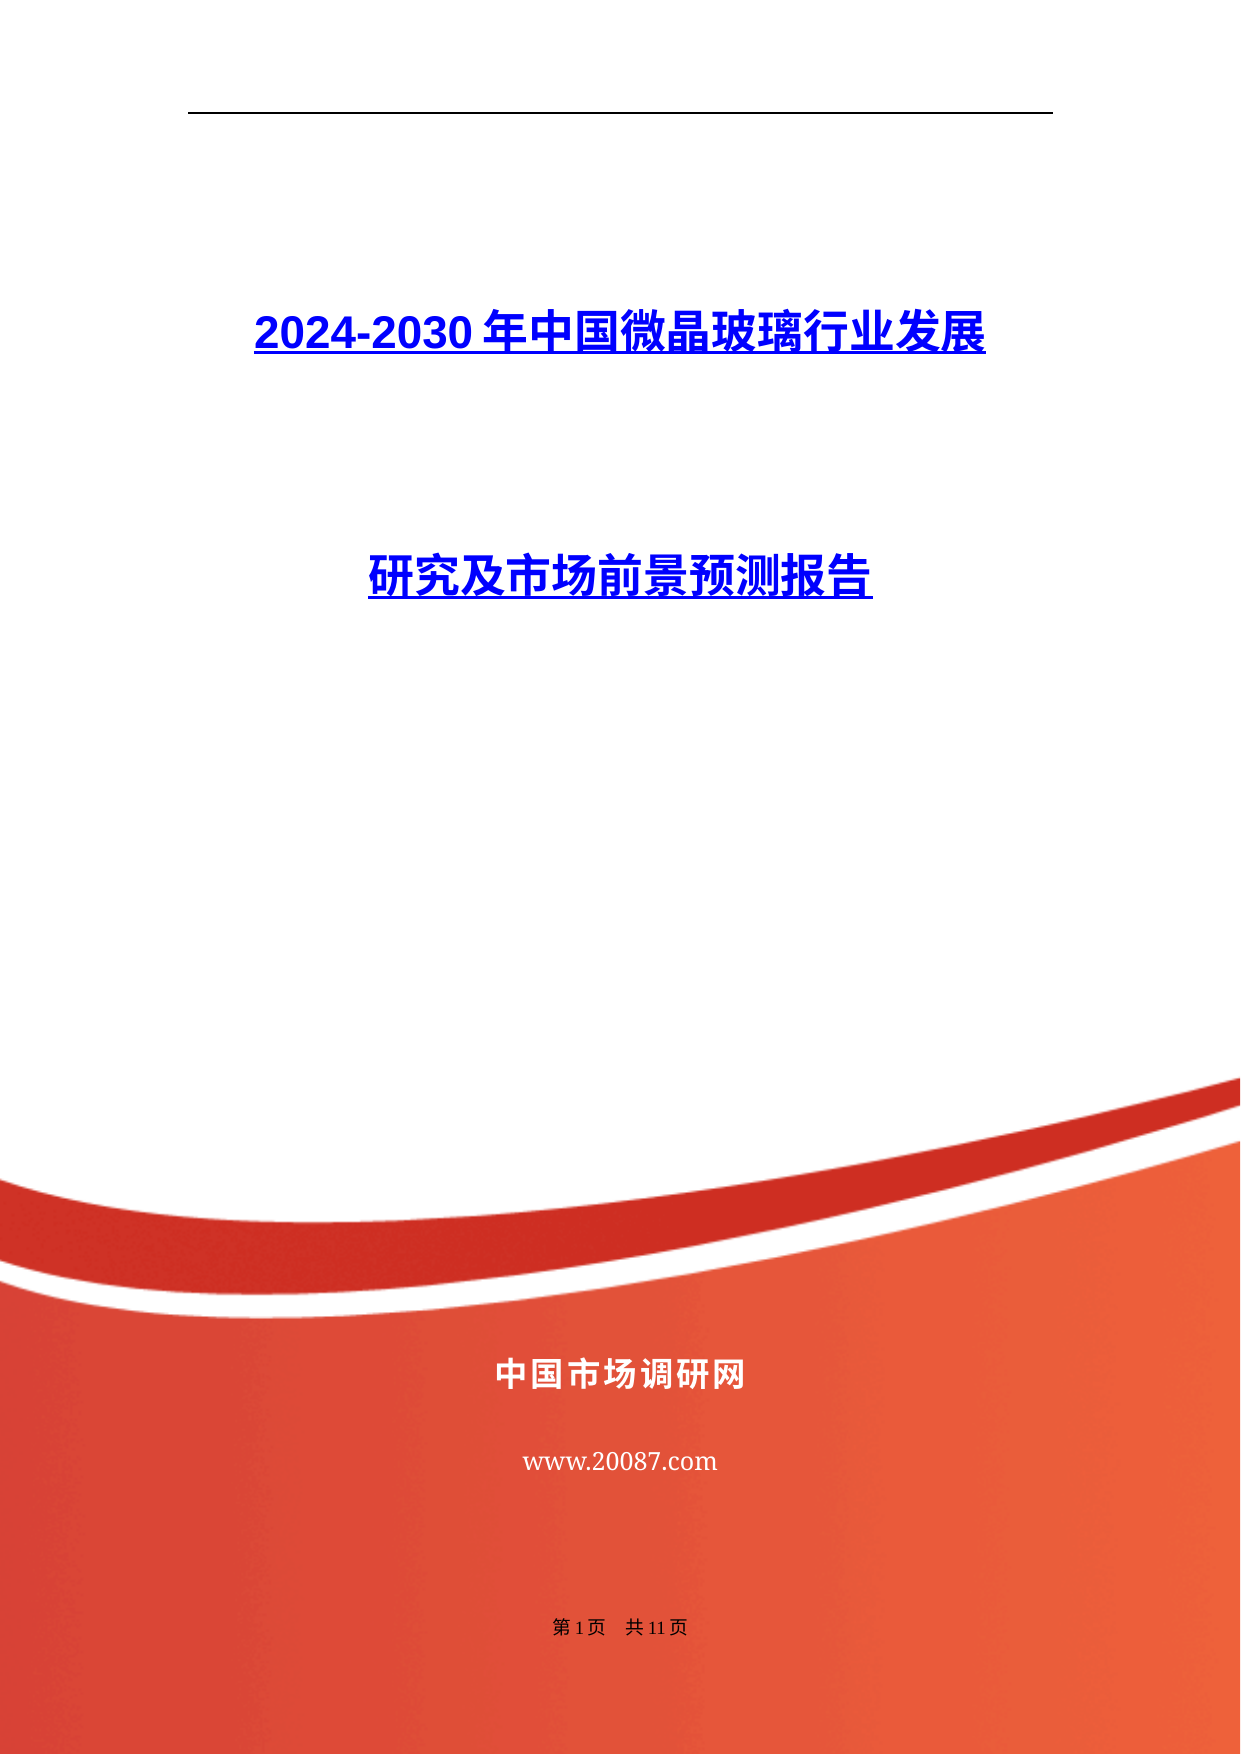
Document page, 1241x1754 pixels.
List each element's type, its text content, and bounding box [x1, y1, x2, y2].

picture [0, 1006, 1241, 1754]
text www.20087.com [187, 1428, 1053, 1493]
table_header 2024-2030年中国微晶玻璃行业发展研究及市场前景预测报告 [188, 207, 1053, 773]
subtitle 中国市场调研网 [187, 1339, 1053, 1404]
